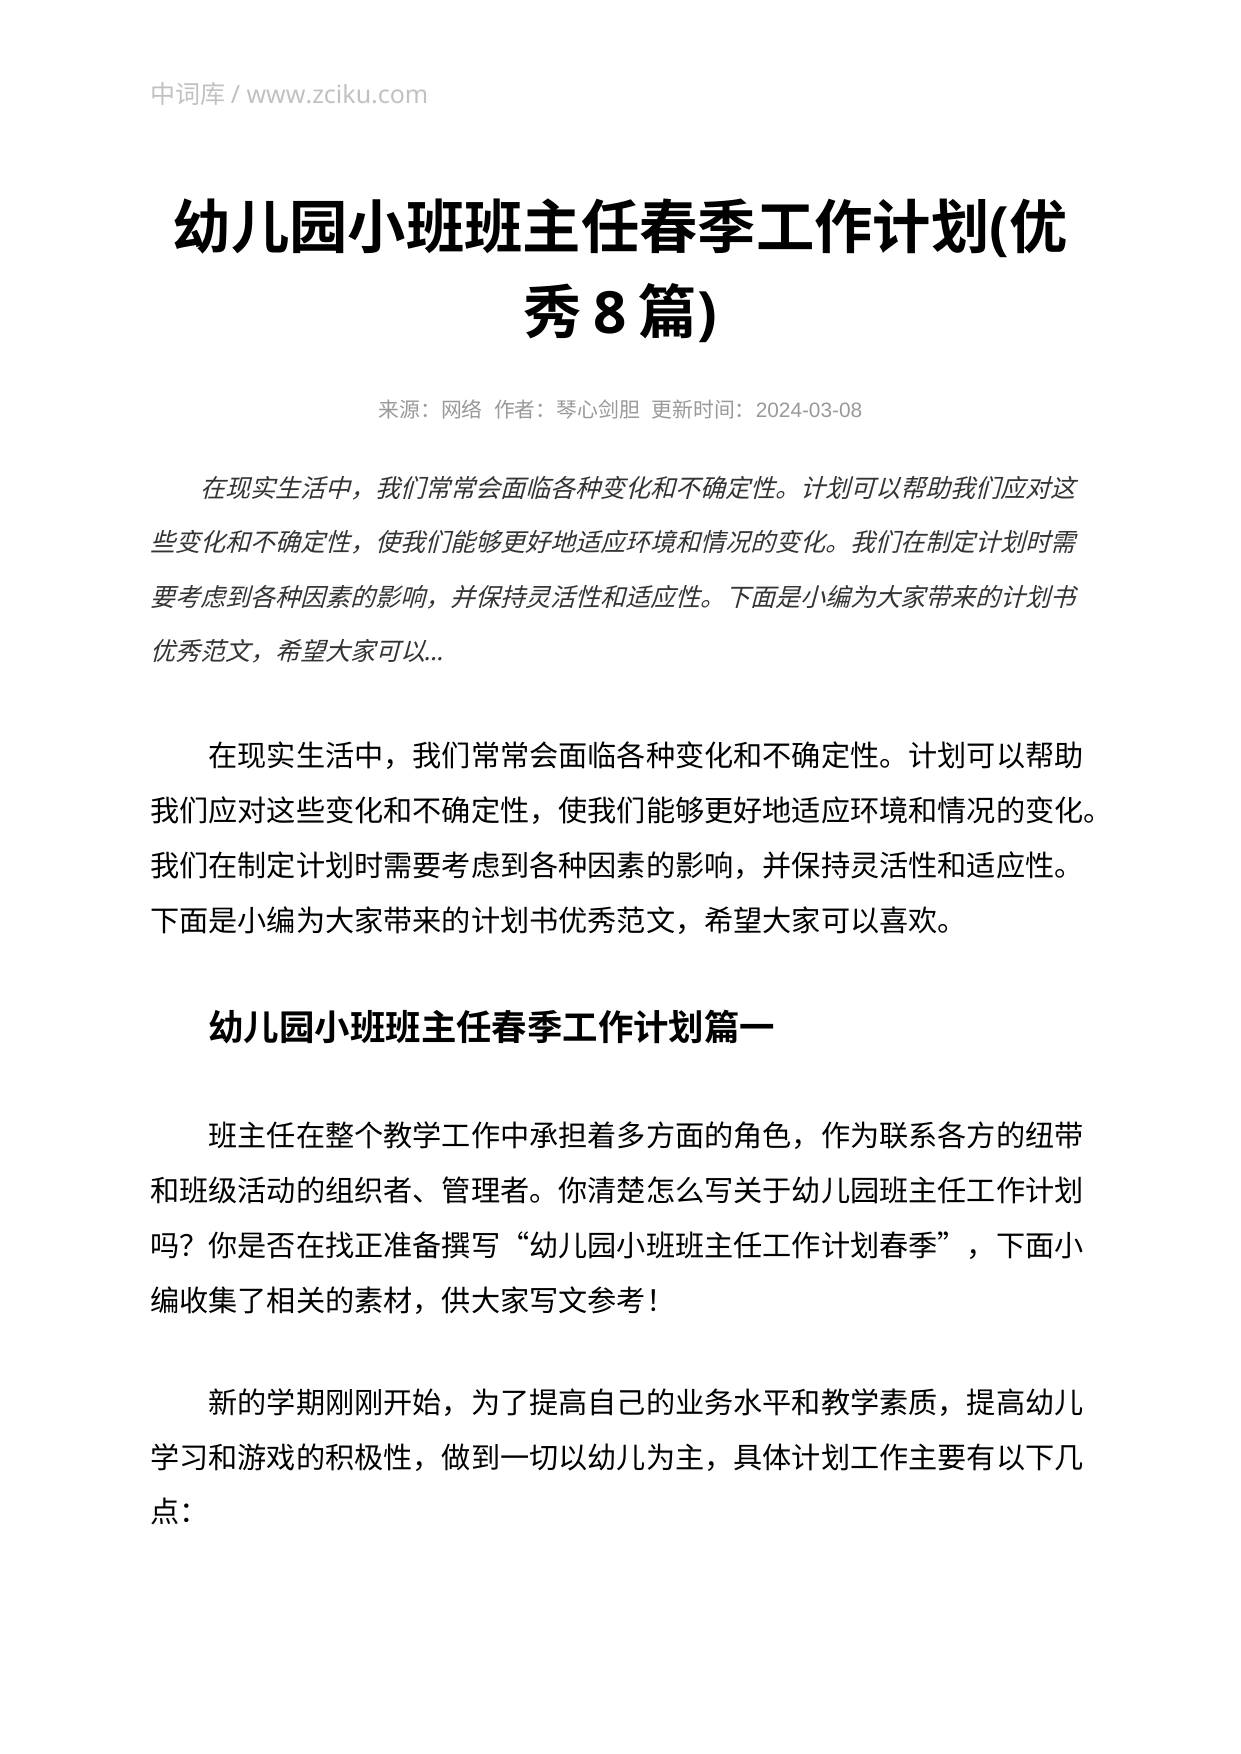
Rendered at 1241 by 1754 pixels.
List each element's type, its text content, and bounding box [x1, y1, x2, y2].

text 来源：网络 作者：琴心剑胆 更新时间：2024-03-08 [150, 398, 1090, 422]
text 新的学期刚刚开始，为了提高自己的业务水平和教学素质，提高幼儿学习和游戏的积极性，做到一切以幼儿为主，具体计划工作主要有以下几点： [150, 1379, 1090, 1531]
text 幼儿园小班班主任春季工作计划篇一 [150, 999, 1090, 1051]
text 在现实生活中，我们常常会面临各种变化和不确定性。计划可以帮助我们应对这些变化和不确定性，使我们能够更好地适应环境和情况的变化。我们在制定计划时需要考虑到各种因素的影响，并保持灵活性和适应性。下面是小编为大家带来的计划书优秀范文，希望大家可以喜欢。 [150, 733, 1090, 940]
text 在现实生活中，我们常常会面临各种变化和不确定性。计划可以帮助我们应对这些变化和不确定性，使我们能够更好地适应环境和情况的变化。我们在制定计划时需要考虑到各种因素的影响，并保持灵活性和适应性。下面是小编为大家带来的计划书优秀范文，希望大家可以... [150, 468, 1090, 668]
text 班主任在整个教学工作中承担着多方面的角色，作为联系各方的纽带和班级活动的组织者、管理者。你清楚怎么写关于幼儿园班主任工作计划吗？你是否在找正准备撰写“幼儿园小班班主任工作计划春季”，下面小编收集了相关的素材，供大家写文参考！ [150, 1113, 1090, 1320]
subtitle 幼儿园小班班主任春季工作计划(优秀8篇) [150, 181, 1090, 351]
